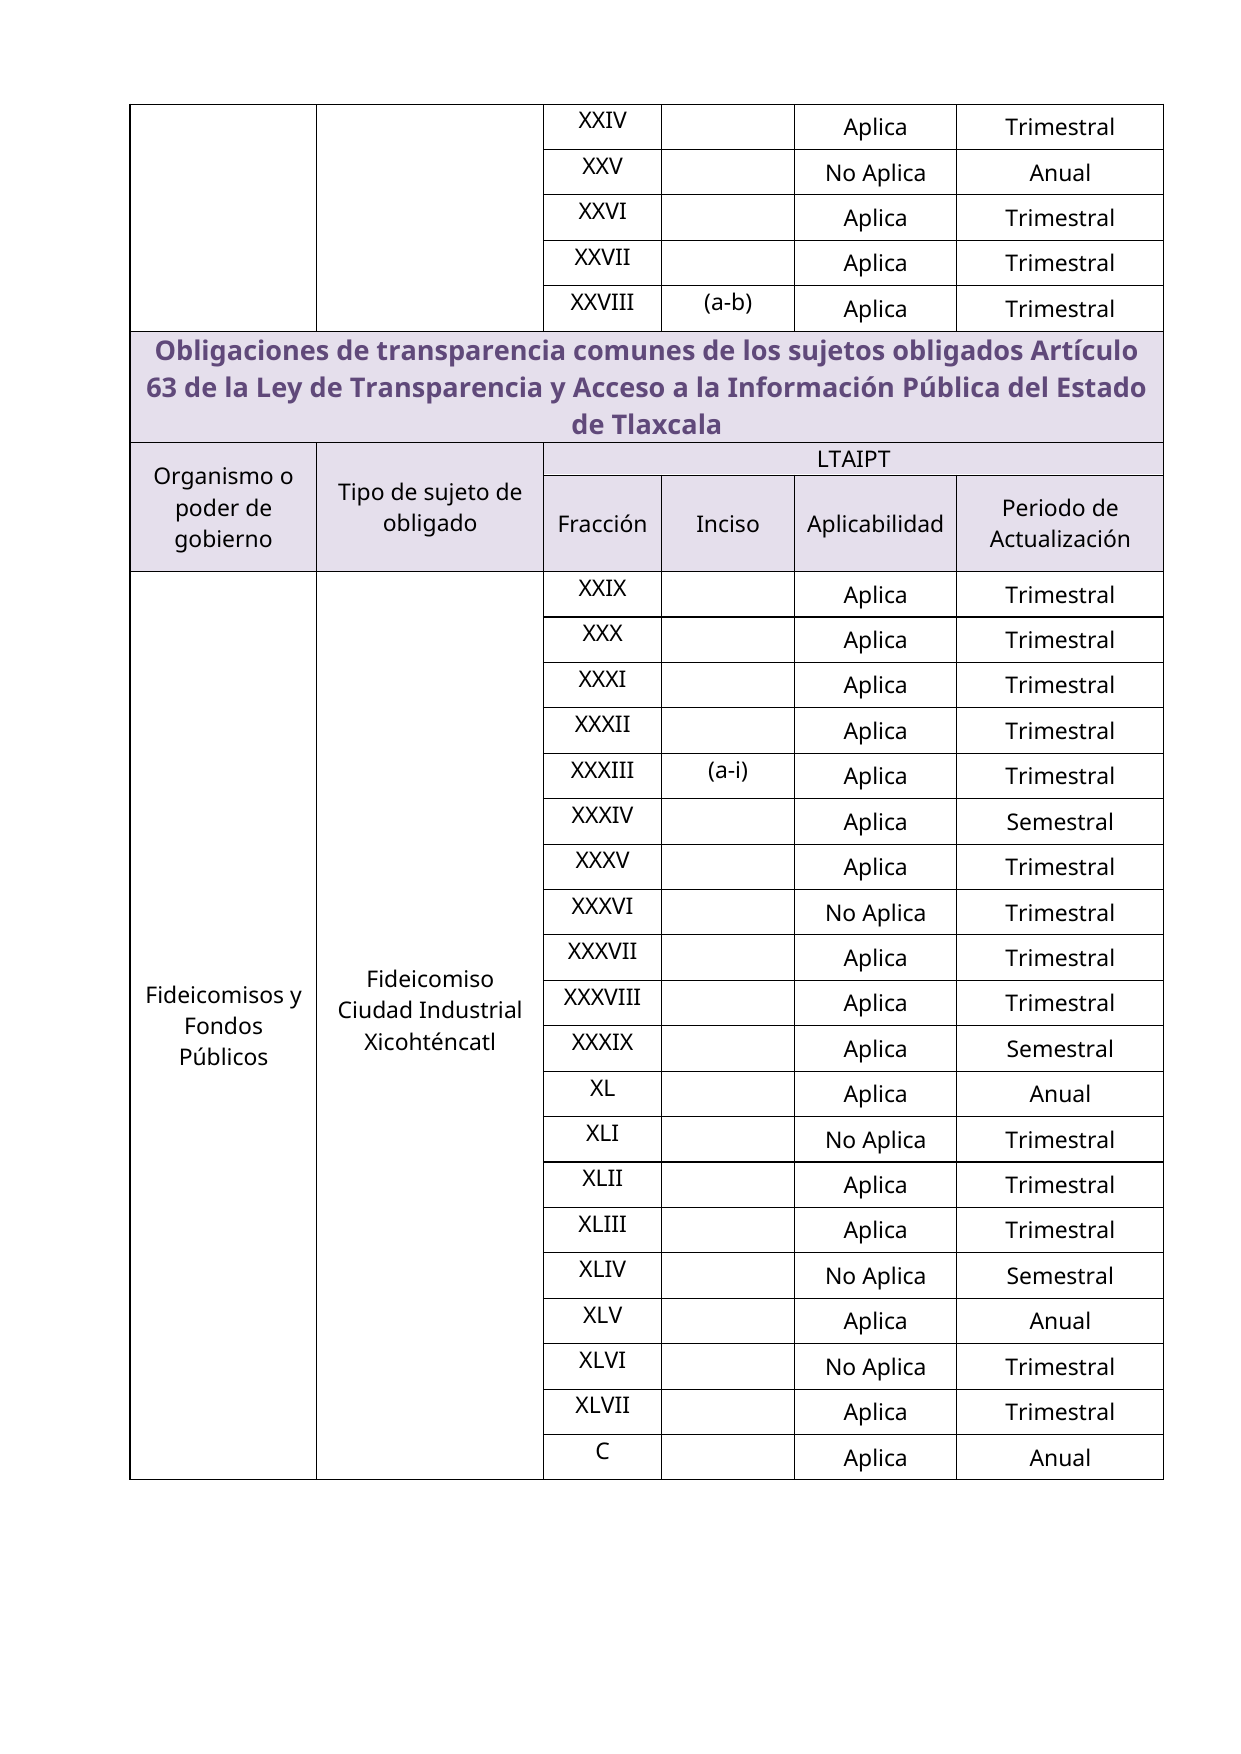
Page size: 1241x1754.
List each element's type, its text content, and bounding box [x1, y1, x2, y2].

table_cell Trimestral [957, 195, 1163, 240]
table_cell Semestral [957, 1026, 1163, 1071]
table_cell XXXIV [544, 799, 661, 843]
table_cell XLIII [544, 1208, 661, 1252]
table_cell Aplica [795, 981, 956, 1025]
table_cell (a-b) [662, 286, 794, 331]
table_cell Trimestral [957, 935, 1163, 980]
table_cell Aplica [795, 1163, 956, 1207]
table_cell Organismo o poder de gobierno [131, 443, 316, 571]
table_cell [662, 1253, 794, 1298]
table_cell Aplica [795, 195, 956, 240]
table_cell Aplica [795, 241, 956, 285]
table_cell XXVII [544, 241, 661, 285]
table_cell [662, 890, 794, 934]
table_cell Semestral [957, 1253, 1163, 1298]
table_cell Trimestral [957, 241, 1163, 285]
table_cell Trimestral [957, 105, 1163, 149]
table_cell Aplica [795, 799, 956, 843]
table_cell C [544, 1435, 661, 1479]
table_cell [662, 1344, 794, 1388]
table_cell Aplica [795, 754, 956, 798]
table_cell [662, 1435, 794, 1479]
table_cell Aplica [795, 845, 956, 889]
table_cell No Aplica [795, 1253, 956, 1298]
table_cell Trimestral [957, 708, 1163, 753]
table_cell [662, 618, 794, 662]
table_cell [662, 935, 794, 980]
table_cell XXXI [544, 663, 661, 707]
table_cell Trimestral [957, 890, 1163, 934]
table_cell Anual [957, 1299, 1163, 1343]
table_cell XLVI [544, 1344, 661, 1388]
table_cell Trimestral [957, 845, 1163, 889]
table_cell Aplica [795, 935, 956, 980]
table_cell Anual [957, 1072, 1163, 1116]
table_cell XXVIII [544, 286, 661, 331]
table_cell XXXVII [544, 935, 661, 980]
table_cell Trimestral [957, 754, 1163, 798]
table_cell Aplica [795, 1026, 956, 1071]
table_cell [662, 195, 794, 240]
table_cell Fideicomisos y Fondos Públicos [131, 572, 316, 1479]
table_cell Anual [957, 1435, 1163, 1479]
table_cell XLI [544, 1117, 661, 1161]
table_cell Trimestral [957, 572, 1163, 616]
table_cell [662, 105, 794, 149]
table_cell [662, 845, 794, 889]
table_cell XXXVIII [544, 981, 661, 1025]
table_cell [662, 1072, 794, 1116]
table_cell XL [544, 1072, 661, 1116]
table_cell [662, 1117, 794, 1161]
table_cell [662, 1299, 794, 1343]
table_cell Trimestral [957, 663, 1163, 707]
table_cell Obligaciones de transparencia comunes de los sujetos obligados Artículo 63 de la Ley de Transparencia y Acceso a la Información Pública del Estado de Tlaxcala [131, 332, 1163, 442]
table_cell [662, 1208, 794, 1252]
table_cell XXXIX [544, 1026, 661, 1071]
table_cell XXIX [544, 572, 661, 616]
table_cell [662, 150, 794, 194]
table_cell XXV [544, 150, 661, 194]
table_cell [662, 1163, 794, 1207]
table_cell Trimestral [957, 618, 1163, 662]
table_cell No Aplica [795, 1344, 956, 1388]
table_cell No Aplica [795, 1117, 956, 1161]
table_cell Trimestral [957, 1344, 1163, 1388]
table_cell [662, 799, 794, 843]
table_cell Aplicabilidad [795, 476, 956, 571]
table_cell No Aplica [795, 890, 956, 934]
table_cell Aplica [795, 105, 956, 149]
table_cell Inciso [662, 476, 794, 571]
table_cell XXXII [544, 708, 661, 753]
table_cell [662, 241, 794, 285]
table_cell Trimestral [957, 1390, 1163, 1434]
table_cell XLVII [544, 1390, 661, 1434]
table_cell Aplica [795, 286, 956, 331]
table_cell No Aplica [795, 150, 956, 194]
table_cell Periodo de Actualización [957, 476, 1163, 571]
table_cell Aplica [795, 663, 956, 707]
table_cell [662, 663, 794, 707]
table_cell Aplica [795, 1435, 956, 1479]
table_cell (a-i) [662, 754, 794, 798]
table_cell Trimestral [957, 286, 1163, 331]
table_cell XXIV [544, 105, 661, 149]
table_cell Trimestral [957, 981, 1163, 1025]
table_cell [662, 572, 794, 616]
table_cell Tipo de sujeto de obligado [317, 443, 543, 571]
table_cell Aplica [795, 708, 956, 753]
table_cell LTAIPT [544, 443, 1163, 474]
table_cell Fideicomiso Ciudad Industrial Xicohténcatl [317, 572, 543, 1479]
table_cell Trimestral [957, 1117, 1163, 1161]
table_cell [662, 981, 794, 1025]
table_cell XXXIII [544, 754, 661, 798]
table_cell XXVI [544, 195, 661, 240]
table_cell XXXV [544, 845, 661, 889]
table_cell Aplica [795, 1299, 956, 1343]
table_cell Semestral [957, 799, 1163, 843]
table_cell Trimestral [957, 1163, 1163, 1207]
table_cell Fracción [544, 476, 661, 571]
table_cell Aplica [795, 1390, 956, 1434]
table_cell [662, 1026, 794, 1071]
table_cell XXX [544, 618, 661, 662]
table_cell [662, 1390, 794, 1434]
table_cell Aplica [795, 572, 956, 616]
table_cell Aplica [795, 618, 956, 662]
table_cell XLV [544, 1299, 661, 1343]
table_cell Aplica [795, 1208, 956, 1252]
table_cell XLIV [544, 1253, 661, 1298]
table_cell XLII [544, 1163, 661, 1207]
table_cell Trimestral [957, 1208, 1163, 1252]
table_cell [662, 708, 794, 753]
table_cell Aplica [795, 1072, 956, 1116]
table_cell Anual [957, 150, 1163, 194]
table_cell XXXVI [544, 890, 661, 934]
